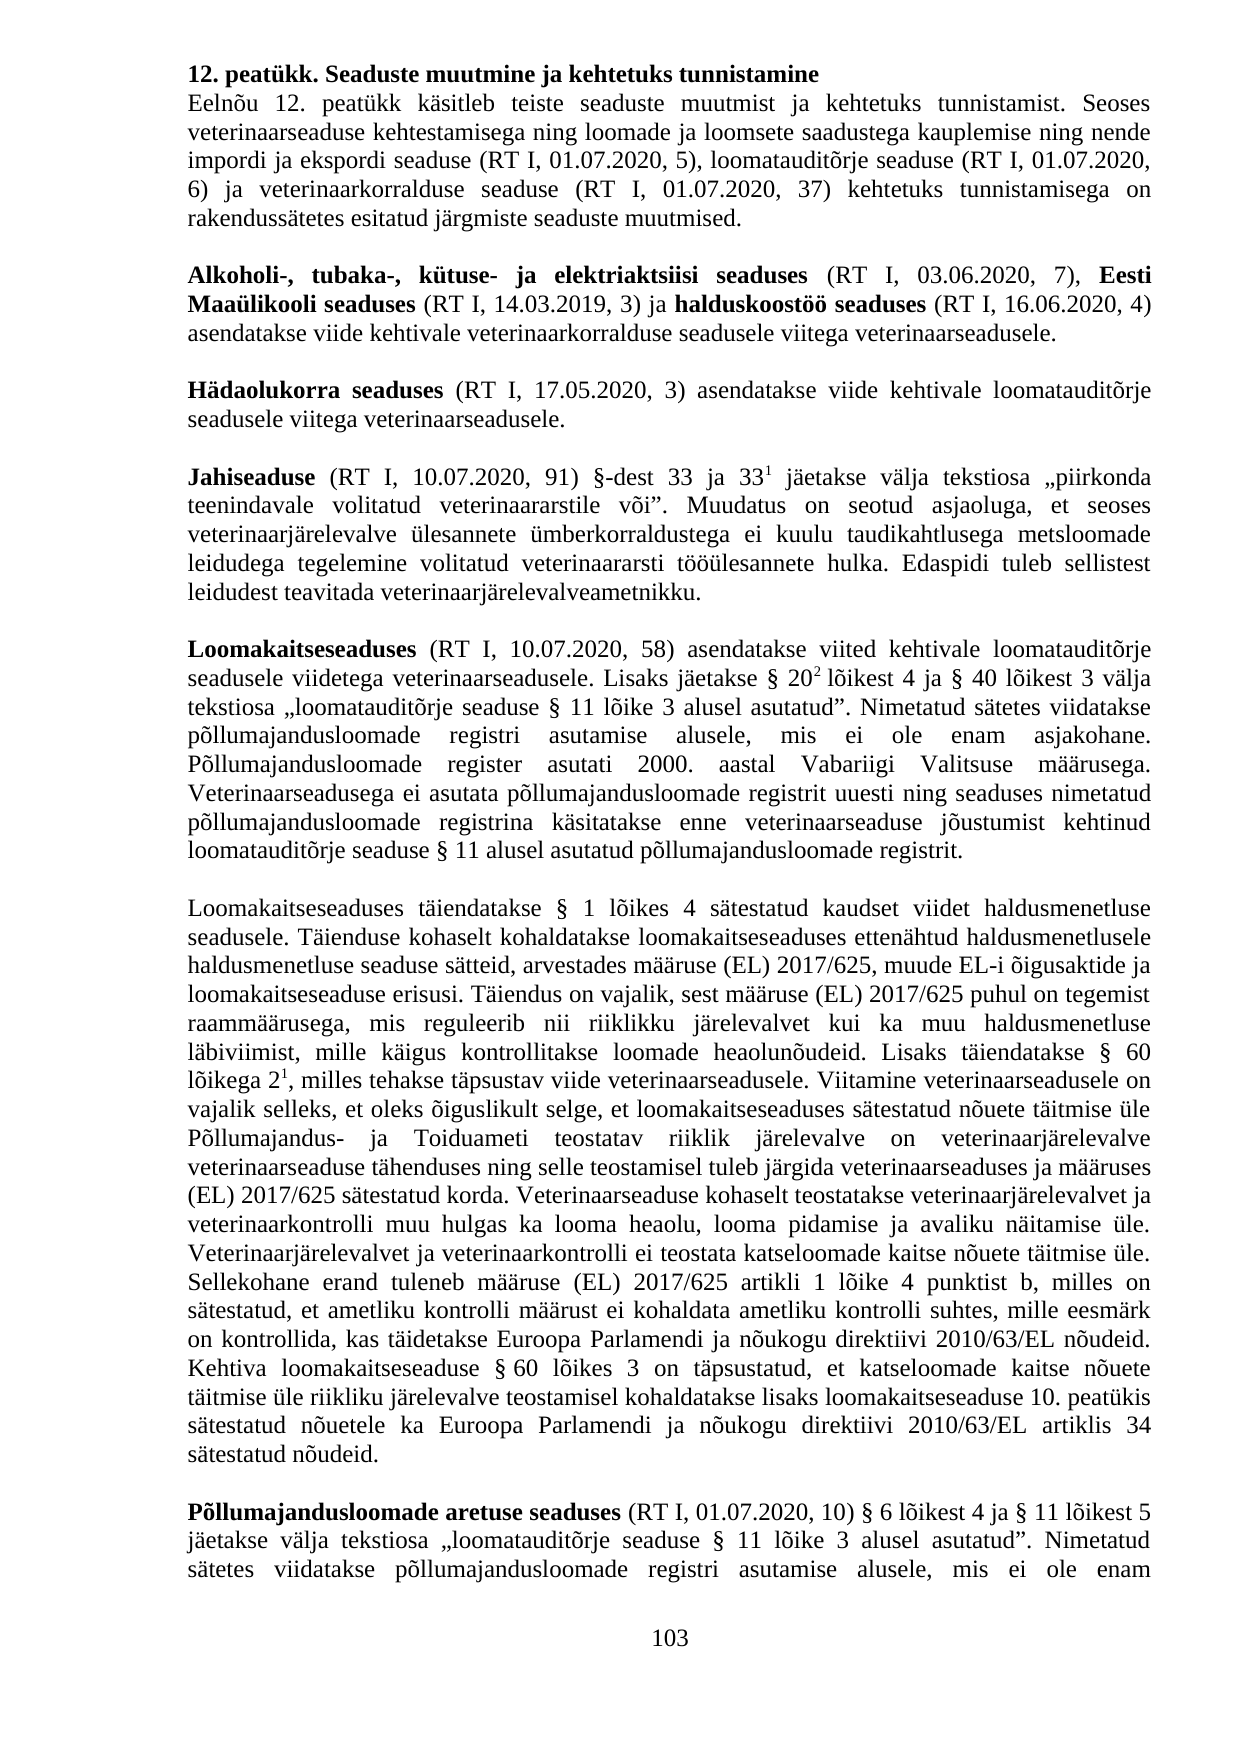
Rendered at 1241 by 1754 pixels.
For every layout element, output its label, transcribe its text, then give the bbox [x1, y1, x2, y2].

text Alkoholi-, tubaka-, kütuse- ja elektriaktsiisi seaduses (RT I, 03.06.2020, 7), Eesti Maaülikooli seaduses (RT I, 14.03.2019, 3) ja halduskoostöö seaduses (RT I, 16.06.2020, 4) asendatakse viide kehtivale veterinaarkorralduse seadusele viitega veterinaarseadusele. [187, 260, 1152, 347]
subtitle 12. peatükk. Seaduste muutmine ja kehtetuks tunnistamine [187, 59, 1152, 88]
text Eelnõu 12. peatükk käsitleb teiste seaduste muutmist ja kehtetuks tunnistamist. Seoses veterinaarseaduse kehtestamisega ning loomade ja loomsete saadustega kauplemise ning nende impordi ja ekspordi seaduse (RT I, 01.07.2020, 5), loomatauditõrje seaduse (RT I, 01.07.2020, 6) ja veterinaarkorralduse seaduse (RT I, 01.07.2020, 37) kehtetuks tunnistamisega on rakendussätetes esitatud järgmiste seaduste muutmised. [187, 88, 1152, 232]
text Loomakaitseseaduses täiendatakse § 1 lõikes 4 sätestatud kaudset viidet haldusmenetluse seadusele. Täienduse kohaselt kohaldatakse loomakaitseseaduses ettenähtud haldusmenetlusele haldusmenetluse seaduse sätteid, arvestades määruse (EL) 2017/625, muude EL-i õigusaktide ja loomakaitseseaduse erisusi. Täiendus on vajalik, sest määruse (EL) 2017/625 puhul on tegemist raammäärusega, mis reguleerib nii riiklikku järelevalvet kui ka muu haldusmenetluse läbiviimist, mille käigus kontrollitakse loomade heaolunõudeid. Lisaks täiendatakse § 60 lõikega 21, milles tehakse täpsustav viide veterinaarseadusele. Viitamine veterinaarseadusele on vajalik selleks, et oleks õiguslikult selge, et loomakaitseseaduses sätestatud nõuete täitmise üle Põllumajandus- ja Toiduameti teostatav riiklik järelevalve on veterinaarjärelevalve veterinaarseaduse tähenduses ning selle teostamisel tuleb järgida veterinaarseaduses ja määruses (EL) 2017/625 sätestatud korda. Veterinaarseaduse kohaselt teostatakse veterinaarjärelevalvet ja veterinaarkontrolli muu hulgas ka looma heaolu, looma pidamise ja avaliku näitamise üle. Veterinaarjärelevalvet ja veterinaarkontrolli ei teostata katseloomade kaitse nõuete täitmise üle. Sellekohane erand tuleneb määruse (EL) 2017/625 artikli 1 lõike 4 punktist b, milles on sätestatud, et ametliku kontrolli määrust ei kohaldata ametliku kontrolli suhtes, mille eesmärk on kontrollida, kas täidetakse Euroopa Parlamendi ja nõukogu direktiivi 2010/63/EL nõudeid. Kehtiva loomakaitseseaduse § 60 lõikes 3 on täpsustatud, et katseloomade kaitse nõuete täitmise üle riikliku järelevalve teostamisel kohaldatakse lisaks loomakaitseseaduse 10. peatükis sätestatud nõuetele ka Euroopa Parlamendi ja nõukogu direktiivi 2010/63/EL artiklis 34 sätestatud nõudeid. [187, 893, 1152, 1468]
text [187, 1497, 1152, 1583]
text Jahiseaduse (RT I, 10.07.2020, 91) §-dest 33 ja 331 jäetakse välja tekstiosa „piirkonda teenindavale volitatud veterinaararstile või”. Muudatus on seotud asjaoluga, et seoses veterinaarjärelevalve ülesannete ümberkorraldustega ei kuulu taudikahtlusega metsloomade leidudega tegelemine volitatud veterinaararsti tööülesannete hulka. Edaspidi tuleb sellistest leidudest teavitada veterinaarjärelevalveametnikku. [187, 462, 1152, 605]
text Loomakaitseseaduses (RT I, 10.07.2020, 58) asendatakse viited kehtivale loomatauditõrje seadusele viidetega veterinaarseadusele. Lisaks jäetakse § 202 lõikest 4 ja § 40 lõikest 3 välja tekstiosa „loomatauditõrje seaduse § 11 lõike 3 alusel asutatud”. Nimetatud sätetes viidatakse põllumajandusloomade registri asutamise alusele, mis ei ole enam asjakohane. Põllumajandusloomade register asutati 2000. aastal Vabariigi Valitsuse määrusega. Veterinaarseadusega ei asutata põllumajandusloomade registrit uuesti ning seaduses nimetatud põllumajandusloomade registrina käsitatakse enne veterinaarseaduse jõustumist kehtinud loomatauditõrje seaduse § 11 alusel asutatud põllumajandusloomade registrit. [187, 634, 1152, 864]
text Hädaolukorra seaduses (RT I, 17.05.2020, 3) asendatakse viide kehtivale loomatauditõrje seadusele viitega veterinaarseadusele. [187, 375, 1152, 433]
